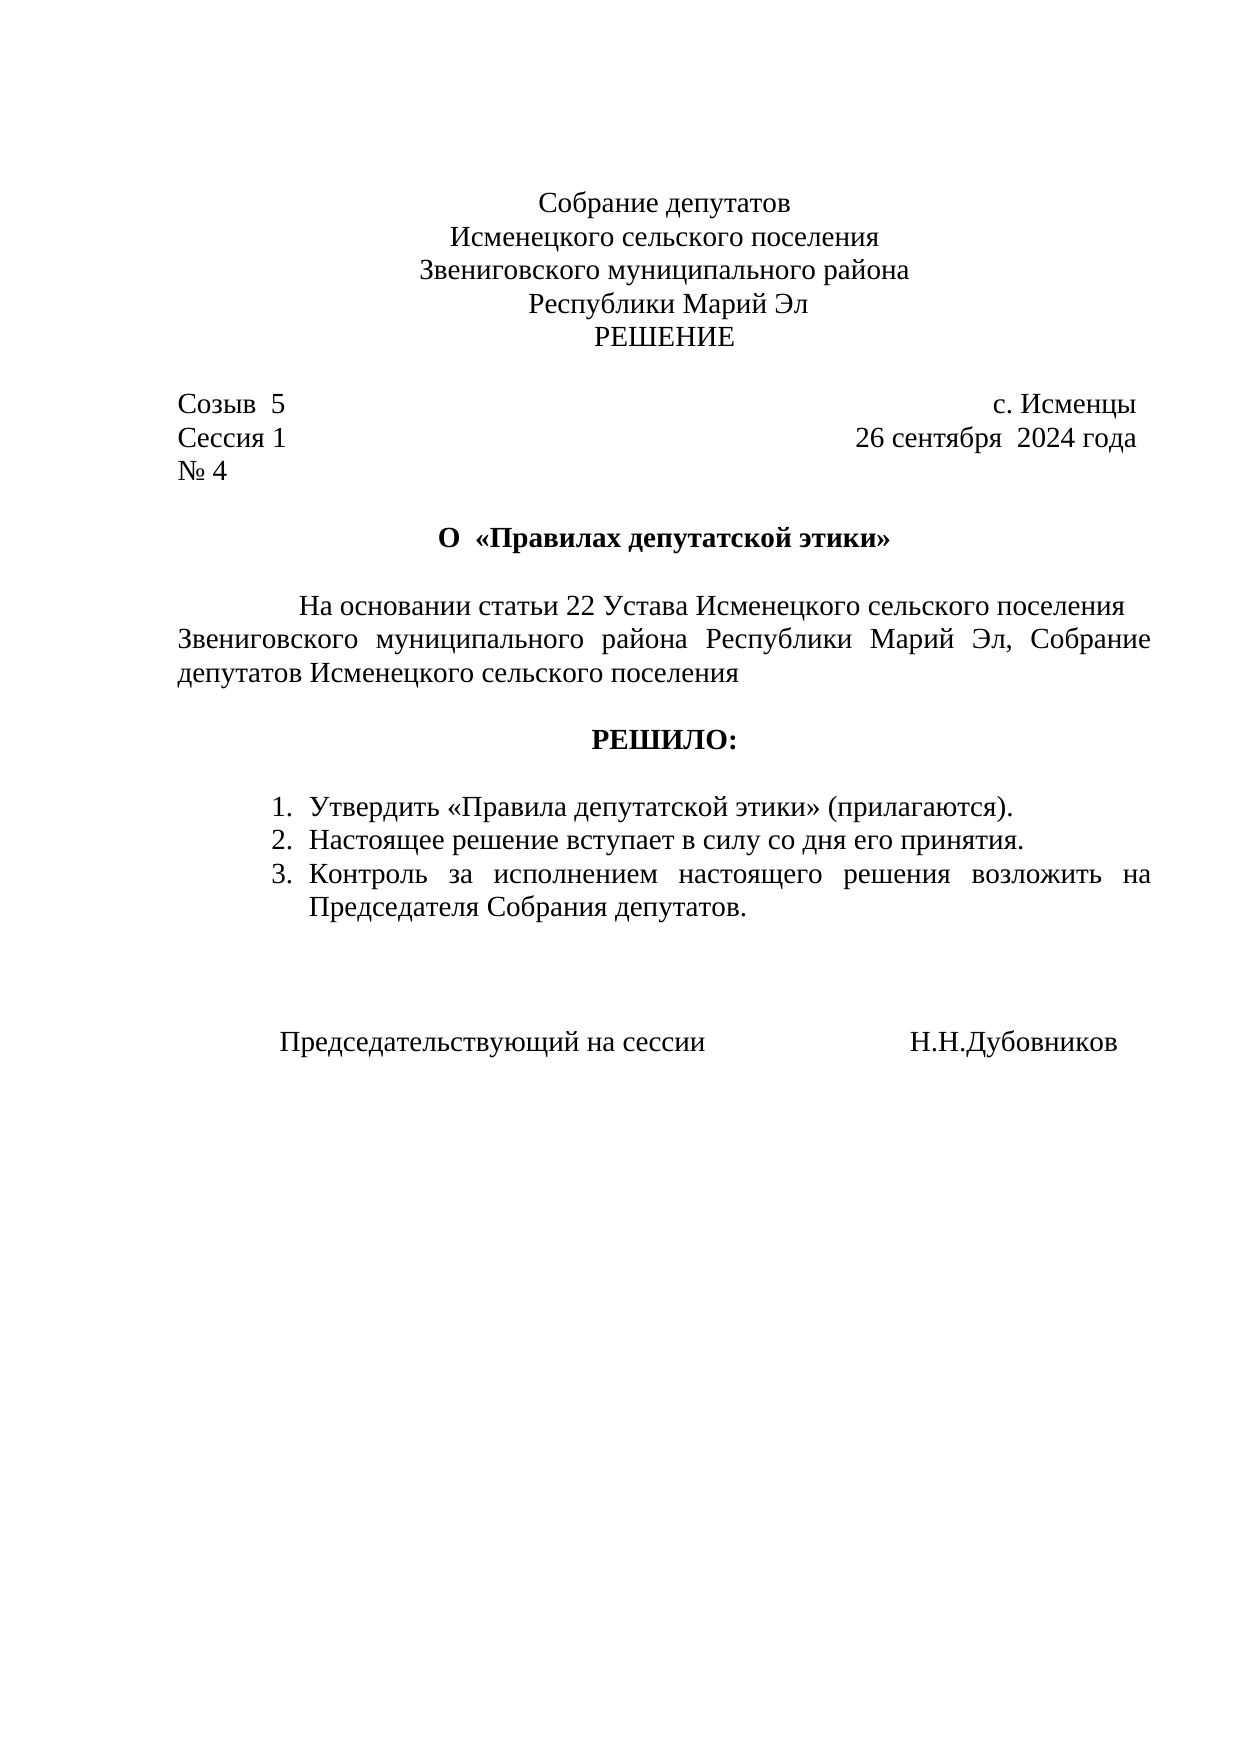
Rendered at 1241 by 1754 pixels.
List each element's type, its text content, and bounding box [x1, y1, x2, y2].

list Утвердить «Правила депутатской этики» (прилагаются). [271, 789, 1152, 822]
text РЕШИЛО: [177, 722, 1152, 755]
text Звениговского муниципального района [177, 252, 1152, 286]
text Председательствующий на сессии Н.Н.Дубовников [177, 1024, 1152, 1057]
text Исменецкого сельского поселения [177, 219, 1152, 252]
text Созыв 5 с. Исменцы [177, 386, 1152, 420]
text № 4 [177, 453, 1152, 487]
text На основании статьи 22 Устава Исменецкого сельского поселения [177, 588, 1152, 621]
text РЕШЕНИЕ [177, 319, 1152, 353]
text Собрание депутатов [177, 185, 1152, 219]
text Сессия 1 26 сентября 2024 года [177, 420, 1152, 453]
text Республики Марий Эл [177, 286, 1152, 319]
list Контроль за исполнением настоящего решения возложить на Председателя Собрания депутатов. [271, 856, 1152, 923]
text О «Правилах депутатской этики» [177, 521, 1152, 554]
list Настоящее решение вступает в силу со дня его принятия. [271, 822, 1152, 856]
text Звениговского муниципального района Республики Марий Эл, Собрание депутатов Исменецкого сельского поселения [177, 621, 1152, 688]
